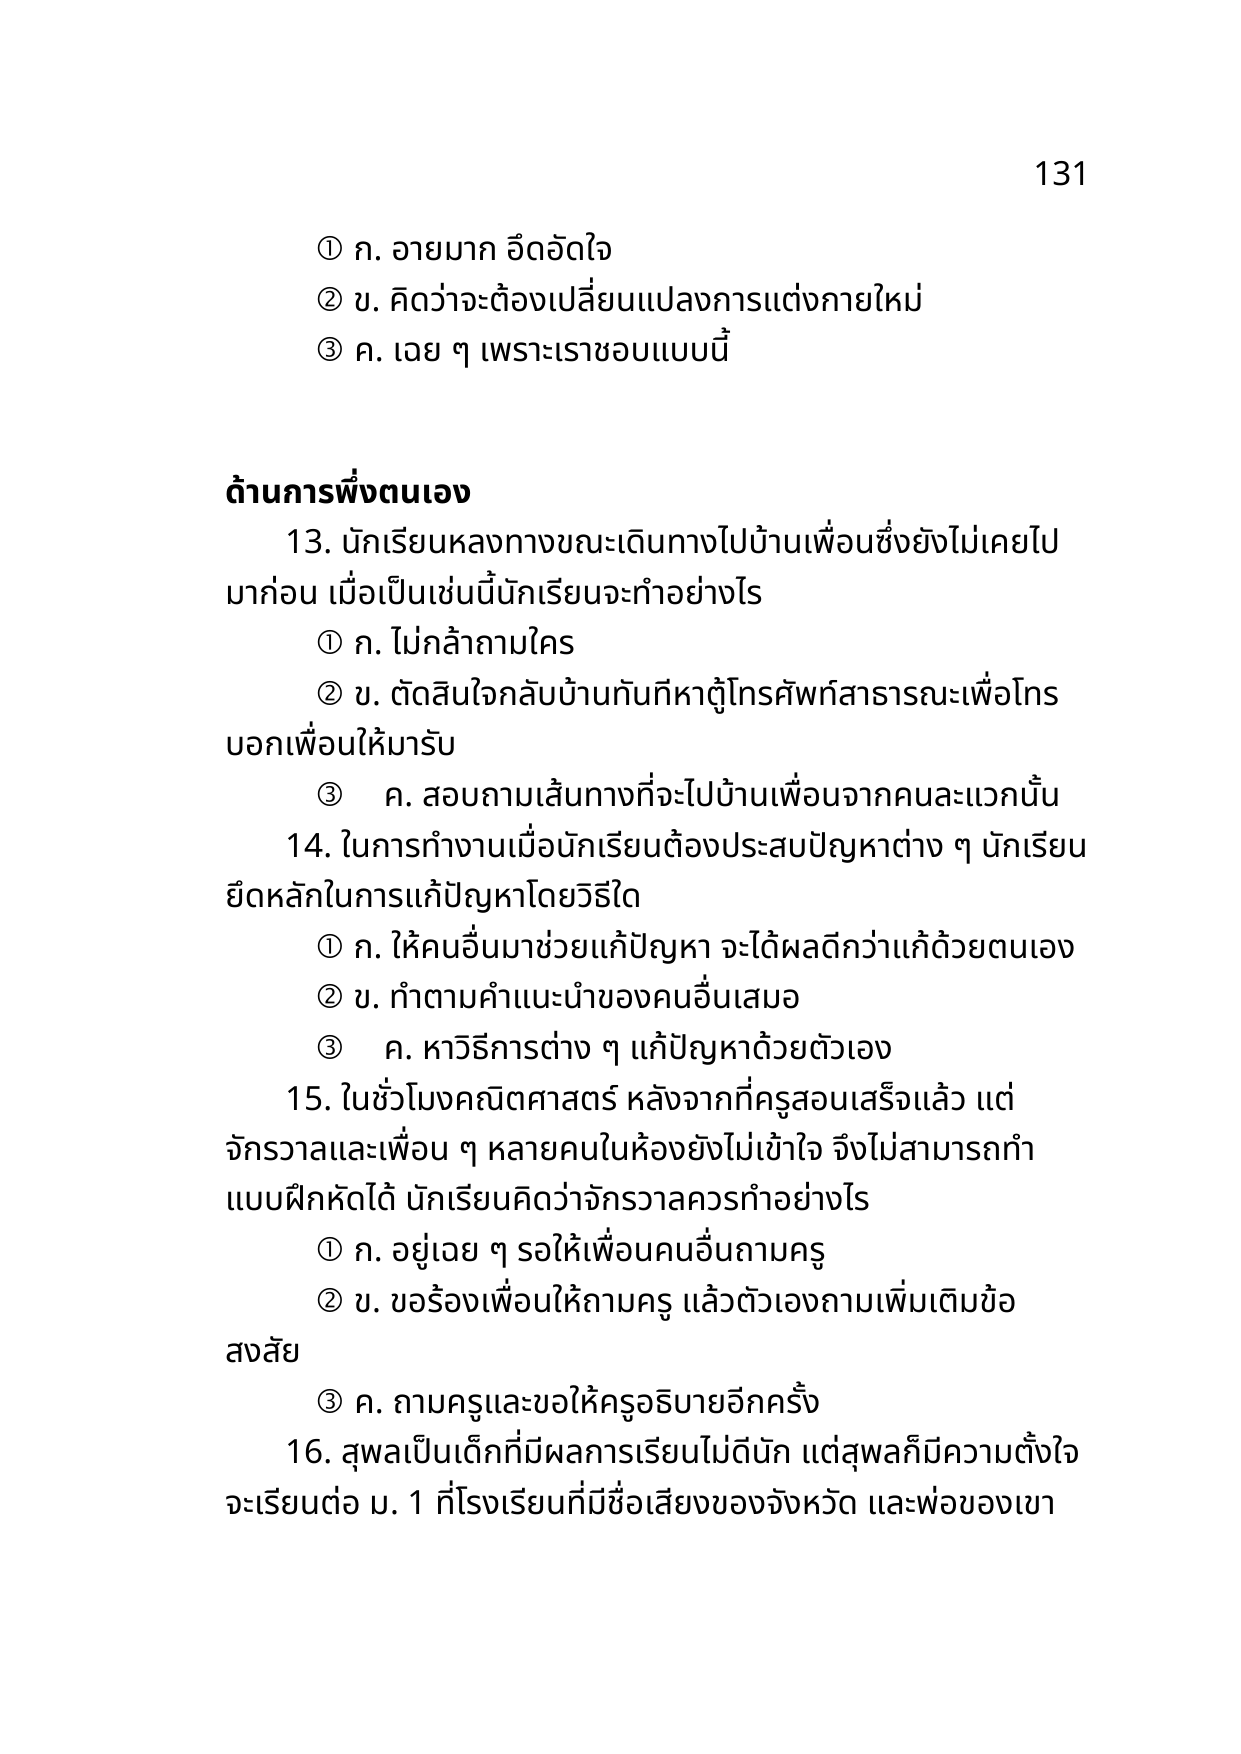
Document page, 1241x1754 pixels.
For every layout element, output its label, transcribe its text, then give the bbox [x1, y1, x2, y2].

text ข. ตัดสินใจกลับบ้านทันทีหาตู้โทรศัพท์สาธารณะเพื่อโทรบอกเพื่อนให้มารับ [225, 670, 1090, 771]
text 14. ในการทำงานเมื่อนักเรียนต้องประสบปัญหาต่าง ๆ นักเรียนยึดหลักในการแก้ปัญหาโดยวิธีใด [225, 821, 1090, 922]
text ข. คิดว่าจะต้องเปลี่ยนแปลงการแต่งกายใหม่ [225, 276, 1090, 326]
text ข. ขอร้องเพื่อนให้ถามครู แล้วตัวเองถามเพิ่มเติมข้อสงสัย [225, 1276, 1090, 1377]
text ก. ไม่กล้าถามใคร [225, 619, 1090, 670]
text ค. เฉย ๆ เพราะเราชอบแบบนี้ [225, 326, 1090, 377]
text ค. หาวิธีการต่าง ๆ แก้ปัญหาด้วยตัวเอง [225, 1024, 1090, 1074]
text ก. อยู่เฉย ๆ รอให้เพื่อนคนอื่นถามครู [225, 1226, 1090, 1276]
text ข. ทำตามคำแนะนำของคนอื่นเสมอ [225, 973, 1090, 1024]
text 13. นักเรียนหลงทางขณะเดินทางไปบ้านเพื่อนซึ่งยังไม่เคยไปมาก่อน เมื่อเป็นเช่นนี้นักเรียนจะทำอย่างไร [225, 518, 1090, 619]
text ก. ให้คนอื่นมาช่วยแก้ปัญหา จะได้ผลดีกว่าแก้ด้วยตนเอง [225, 922, 1090, 973]
text ก. อายมาก อึดอัดใจ [225, 225, 1090, 276]
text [225, 1428, 1090, 1529]
text ค. สอบถามเส้นทางที่จะไปบ้านเพื่อนจากคนละแวกนั้น [225, 771, 1090, 821]
text ค. ถามครูและขอให้ครูอธิบายอีกครั้ง [225, 1377, 1090, 1428]
text 15. ในชั่วโมงคณิตศาสตร์ หลังจากที่ครูสอนเสร็จแล้ว แต่จักรวาลและเพื่อน ๆ หลายคนในห้องยังไม่เข้าใจ จึงไม่สามารถทำแบบฝึกหัดได้ นักเรียนคิดว่าจักรวาลควรทำอย่างไร [225, 1074, 1090, 1226]
text ด้านการพึ่งตนเอง [225, 468, 1090, 518]
